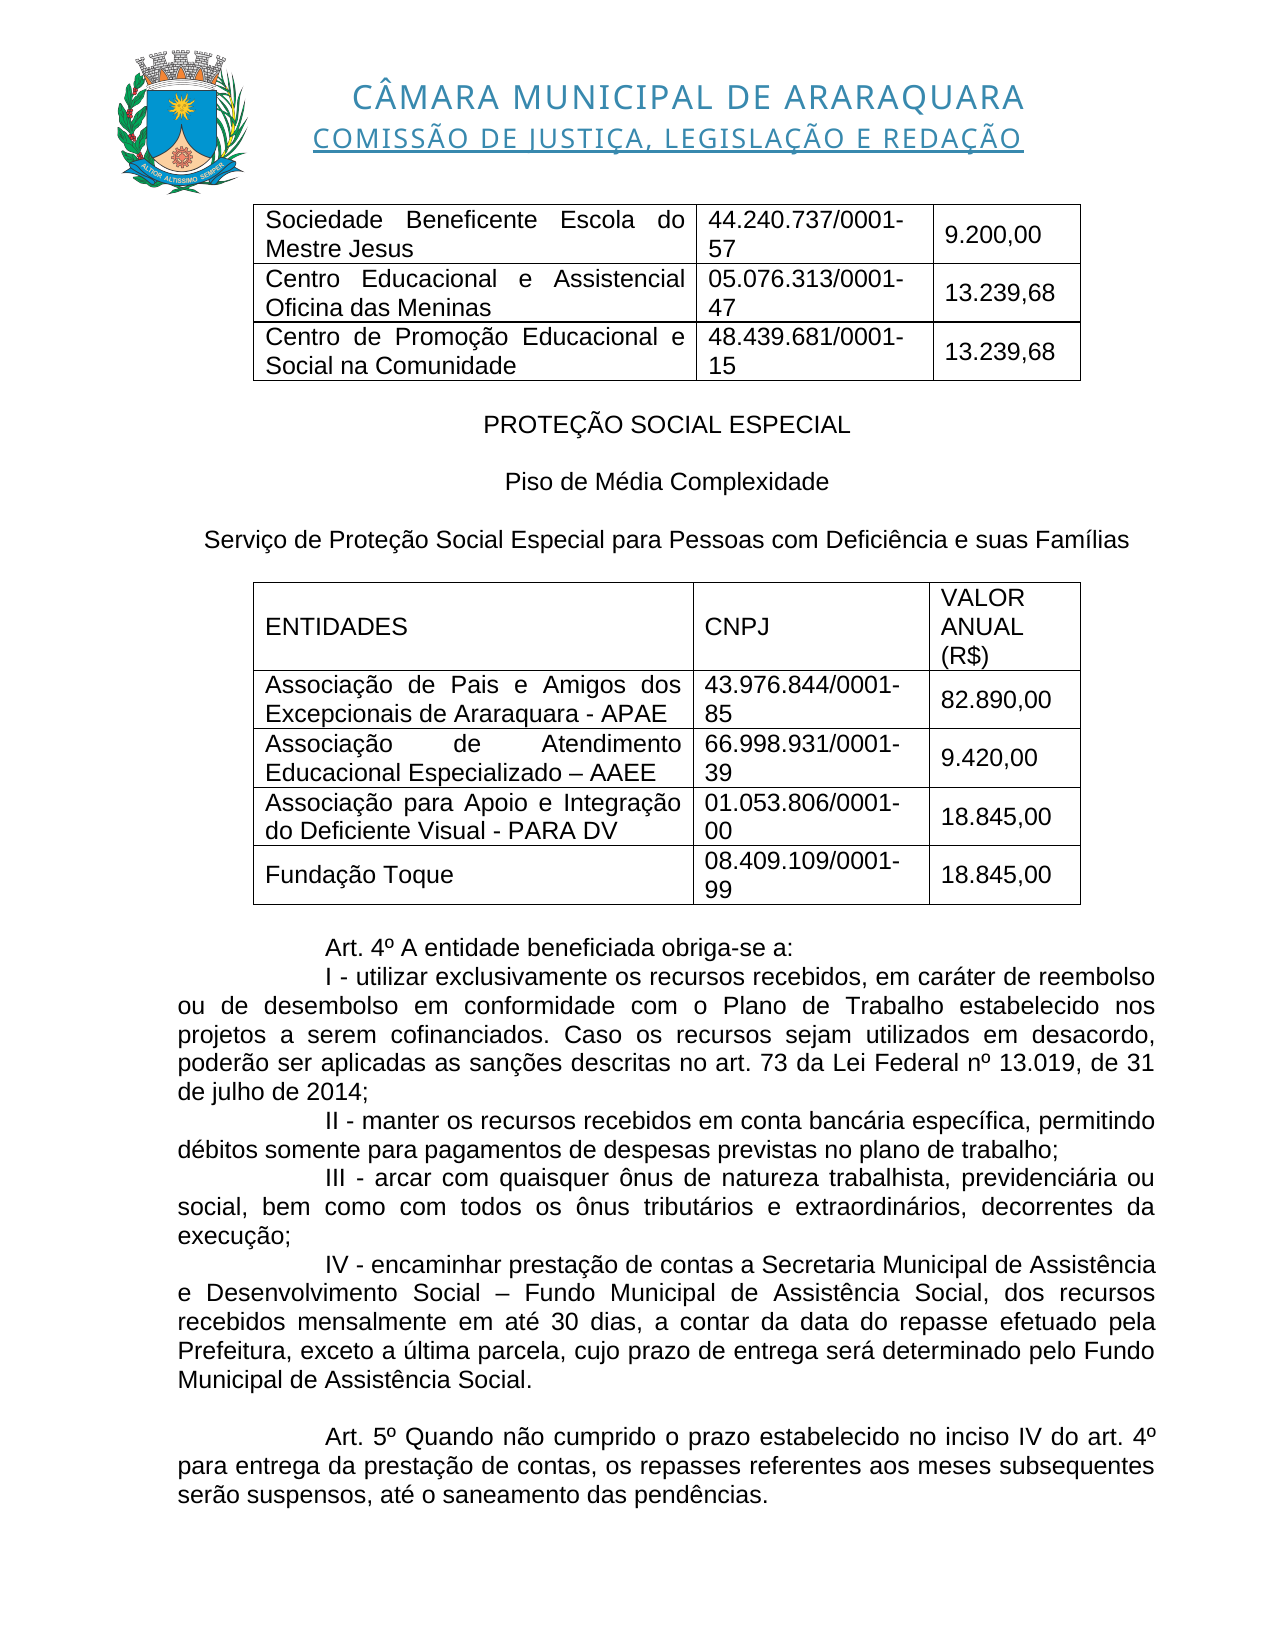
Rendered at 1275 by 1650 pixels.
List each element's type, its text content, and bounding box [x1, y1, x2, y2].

text Piso de Média Complexidade [177, 467, 1157, 496]
table_header VALOR ANUAL (R$) [930, 583, 1080, 669]
table_cell 18.845,00 [930, 788, 1080, 845]
table_cell 43.976.844/0001-85 [694, 671, 929, 728]
table_cell 44.240.737/0001-57 [697, 205, 933, 263]
table_cell Sociedade Beneficente Escola do Mestre Jesus [254, 205, 696, 263]
table_cell 13.239,68 [934, 264, 1080, 321]
text Art. 5º Quando não cumprido o prazo estabelecido no inciso IV do art. 4º para entrega da prestação de contas, os repasses referentes aos meses subsequentes serão suspensos, até o saneamento das pendências. [177, 1422, 1157, 1508]
table_cell Associação de Atendimento Educacional Especializado – AAEE [254, 729, 693, 787]
table_cell 66.998.931/0001-39 [694, 729, 929, 787]
table_cell 9.420,00 [930, 729, 1080, 787]
table_cell 01.053.806/0001-00 [694, 788, 929, 845]
table_cell 82.890,00 [930, 671, 1080, 728]
table_cell 48.439.681/0001-15 [697, 323, 933, 380]
table_cell Associação para Apoio e Integração do Deficiente Visual - PARA DV [254, 788, 693, 845]
table_header ENTIDADES [254, 583, 693, 669]
table_cell 9.200,00 [934, 205, 1080, 263]
text PROTEÇÃO SOCIAL ESPECIAL [177, 410, 1157, 438]
picture [117, 50, 249, 195]
text II - manter os recursos recebidos em conta bancária específica, permitindo débitos somente para pagamentos de despesas previstas no plano de trabalho; [177, 1106, 1157, 1163]
table_cell Fundação Toque [254, 846, 693, 904]
table_cell 08.409.109/0001-99 [694, 846, 929, 904]
table_cell Centro Educacional e Assistencial Oficina das Meninas [254, 264, 696, 321]
table_cell Centro de Promoção Educacional e Social na Comunidade [254, 323, 696, 380]
text Art. 4º A entidade beneficiada obriga-se a: [177, 933, 1157, 962]
text III - arcar com quaisquer ônus de natureza trabalhista, previdenciária ou social, bem como com todos os ônus tributários e extraordinários, decorrentes da execução; [177, 1163, 1157, 1250]
table_header CNPJ [694, 583, 929, 669]
table_cell Associação de Pais e Amigos dos Excepcionais de Araraquara - APAE [254, 671, 693, 728]
text Serviço de Proteção Social Especial para Pessoas com Deficiência e suas Famílias [177, 525, 1157, 553]
text I - utilizar exclusivamente os recursos recebidos, em caráter de reembolso ou de desembolso em conformidade com o Plano de Trabalho estabelecido nos projetos a serem cofinanciados. Caso os recursos sejam utilizados em desacordo, poderão ser aplicadas as sanções descritas no art. 73 da Lei Federal nº 13.019, de 31 de julho de 2014; [177, 962, 1157, 1106]
table_cell 05.076.313/0001-47 [697, 264, 933, 321]
text IV - encaminhar prestação de contas a Secretaria Municipal de Assistência e Desenvolvimento Social – Fundo Municipal de Assistência Social, dos recursos recebidos mensalmente em até 30 dias, a contar da data do repasse efetuado pela Prefeitura, exceto a última parcela, cujo prazo de entrega será determinado pelo Fundo Municipal de Assistência Social. [177, 1250, 1157, 1393]
table_cell 13.239,68 [934, 323, 1080, 380]
table_cell 18.845,00 [930, 846, 1080, 904]
